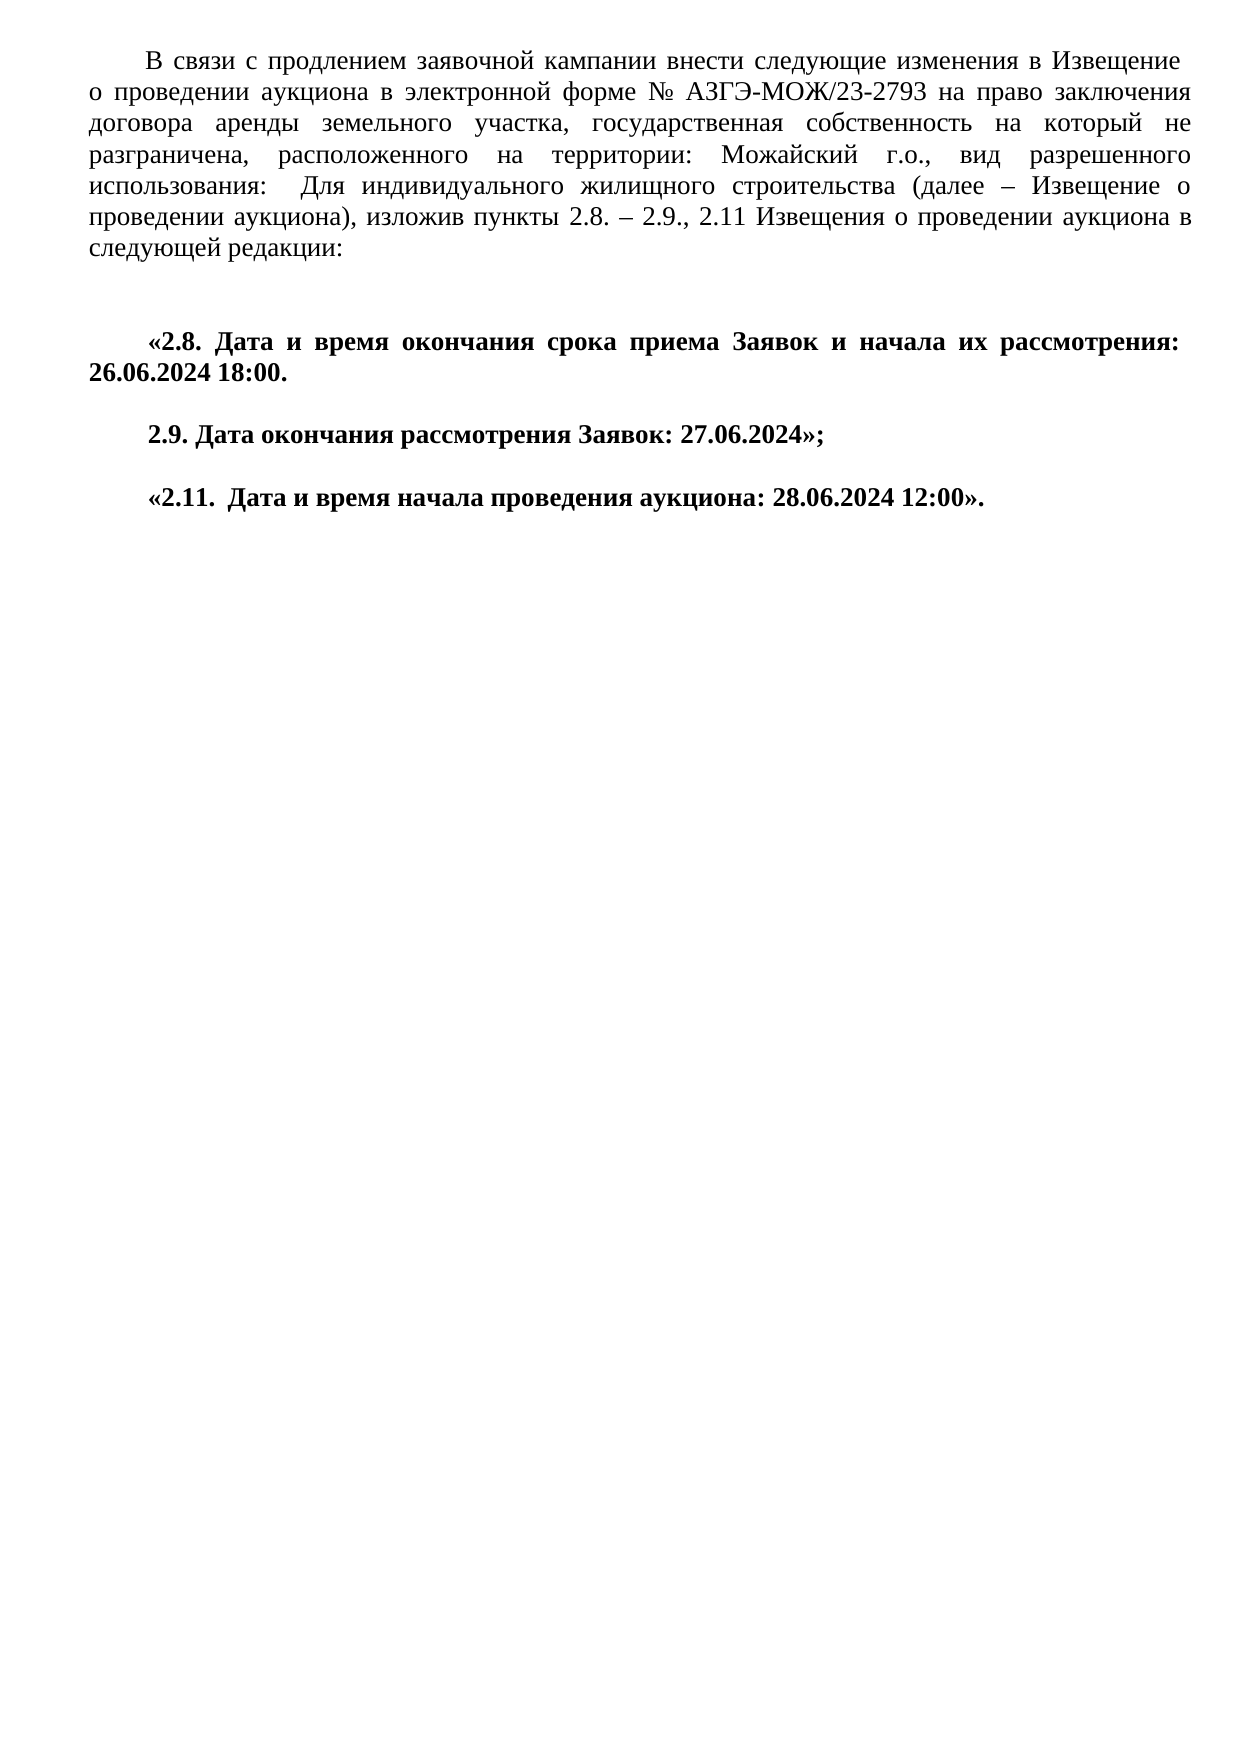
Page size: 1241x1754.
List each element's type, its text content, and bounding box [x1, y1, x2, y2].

subtitle «2.11. Дата и время начала проведения аукциона: 28.06.2024 12:00». [89, 482, 1180, 513]
subtitle «2.8. Дата и время окончания срока приема Заявок и начала их рассмотрения: 26.06.2024 18:00. [89, 324, 1181, 387]
text 2.9. Дата окончания рассмотрения Заявок: 27.06.2024»; [89, 418, 1192, 449]
text В связи с продлением заявочной кампании внести следующие изменения в Извещение о проведении аукциона в электронной форме № АЗГЭ-МОЖ/23-2793 на право заключения договора аренды земельного участка, государственная собственность на который не разграничена, расположенного на территории: Можайский г.о., вид разрешенного использования: Для индивидуального жилищного строительства (далее – Извещение о проведении аукциона), изложив пункты 2.8. – 2.9., 2.11 Извещения о проведении аукциона в следующей редакции: [89, 44, 1192, 262]
